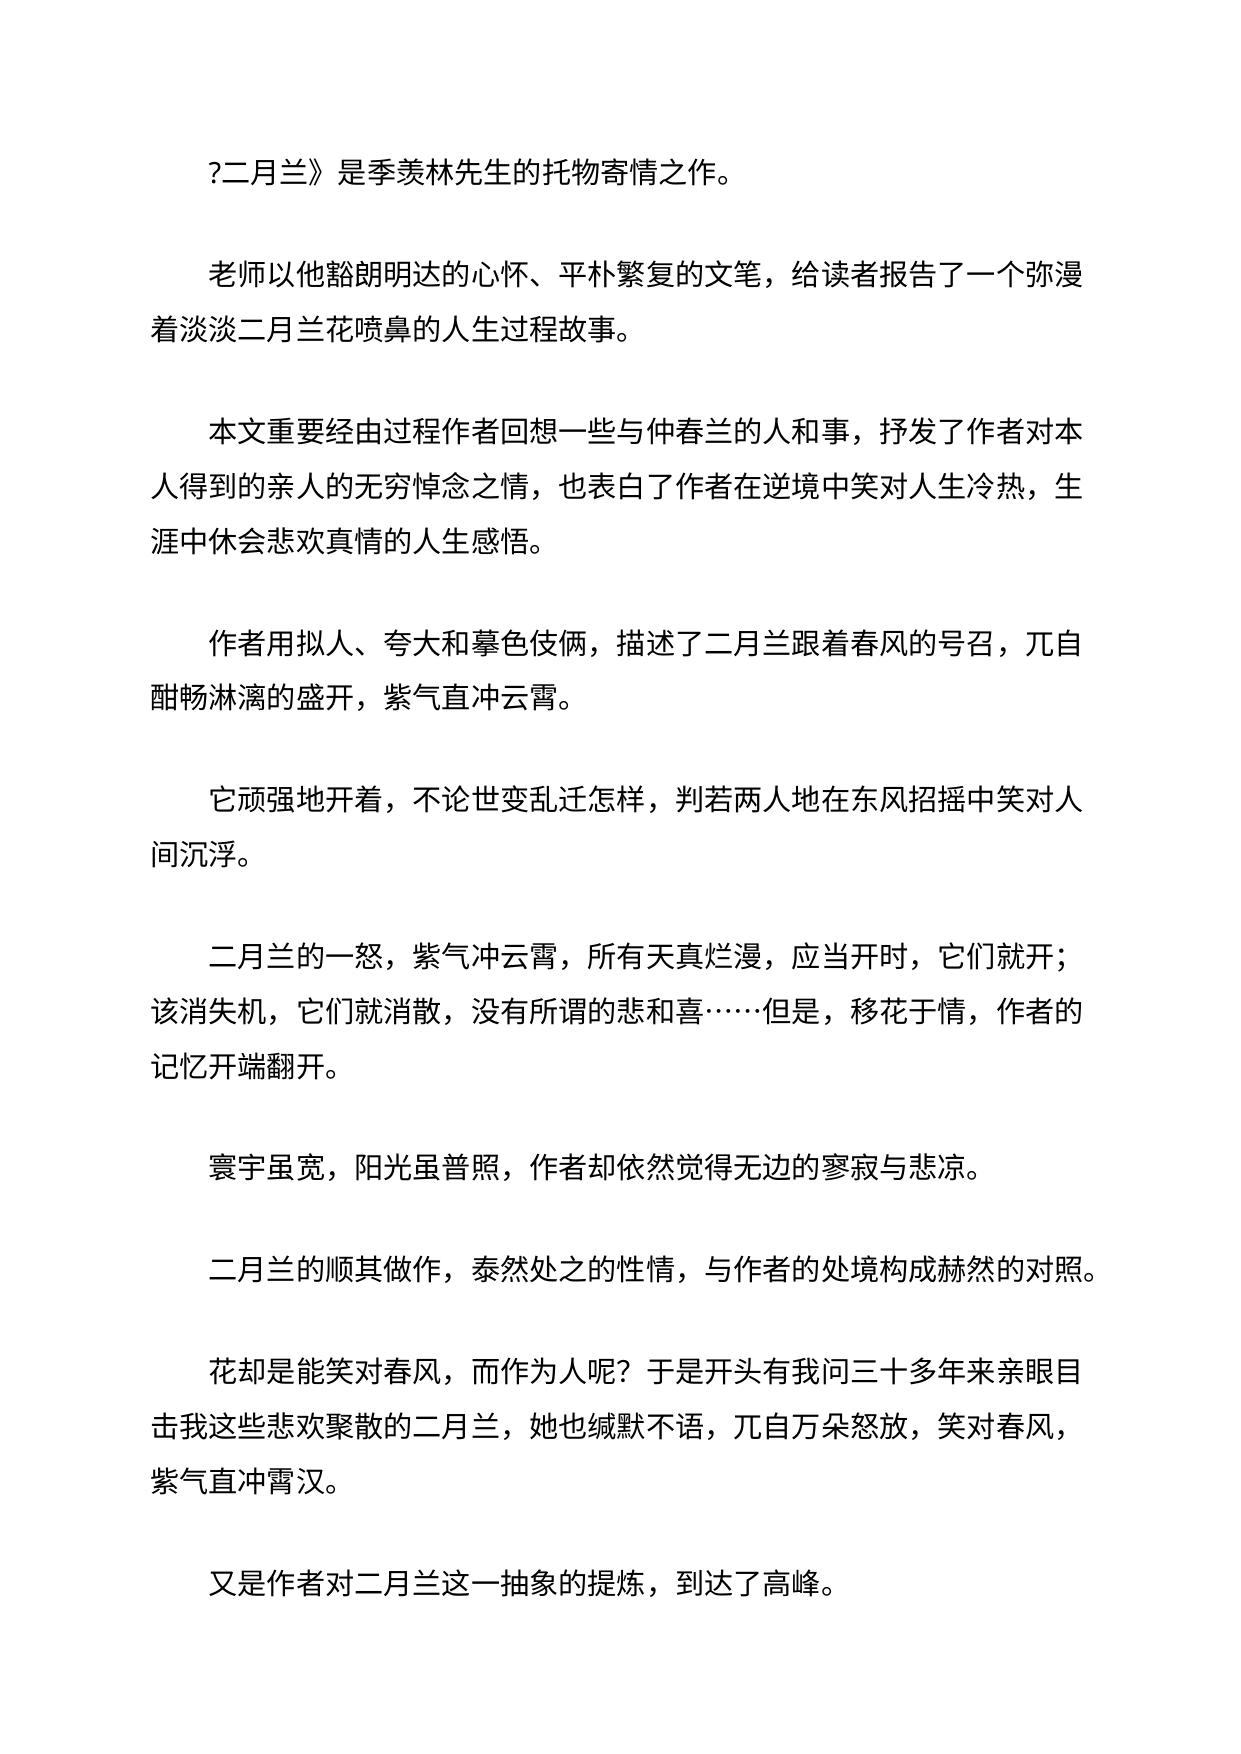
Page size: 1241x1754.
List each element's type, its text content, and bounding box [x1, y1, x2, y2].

text 作者用拟人、夸大和摹色伎俩，描述了二月兰跟着春风的号召，兀自酣畅淋漓的盛开，紫气直冲云霄。 [150, 620, 1090, 717]
text 寰宇虽宽，阳光虽普照，作者却依然觉得无边的寥寂与悲凉。 [150, 1145, 1090, 1187]
text 本文重要经由过程作者回想一些与仲春兰的人和事，抒发了作者对本人得到的亲人的无穷悼念之情，也表白了作者在逆境中笑对人生冷热，生涯中休会悲欢真情的人生感悟。 [150, 409, 1090, 561]
text 老师以他豁朗明达的心怀、平朴繁复的文笔，给读者报告了一个弥漫着淡淡二月兰花喷鼻的人生过程故事。 [150, 252, 1090, 349]
text 它顽强地开着，不论世变乱迁怎样，判若两人地在东风招摇中笑对人间沉浮。 [150, 777, 1090, 874]
text 又是作者对二月兰这一抽象的提炼，到达了高峰。 [150, 1560, 1090, 1602]
text ?二月兰》是季羡林先生的托物寄情之作。 [150, 150, 1090, 192]
text 二月兰的顺其做作，泰然处之的性情，与作者的处境构成赫然的对照。 [150, 1247, 1090, 1289]
text 二月兰的一怒，紫气冲云霄，所有天真烂漫，应当开时，它们就开；该消失机，它们就消散，没有所谓的悲和喜……但是，移花于情，作者的记忆开端翻开。 [150, 933, 1090, 1086]
text 花却是能笑对春风，而作为人呢？于是开头有我问三十多年来亲眼目击我这些悲欢聚散的二月兰，她也缄默不语，兀自万朵怒放，笑对春风，紫气直冲霄汉。 [150, 1349, 1090, 1501]
